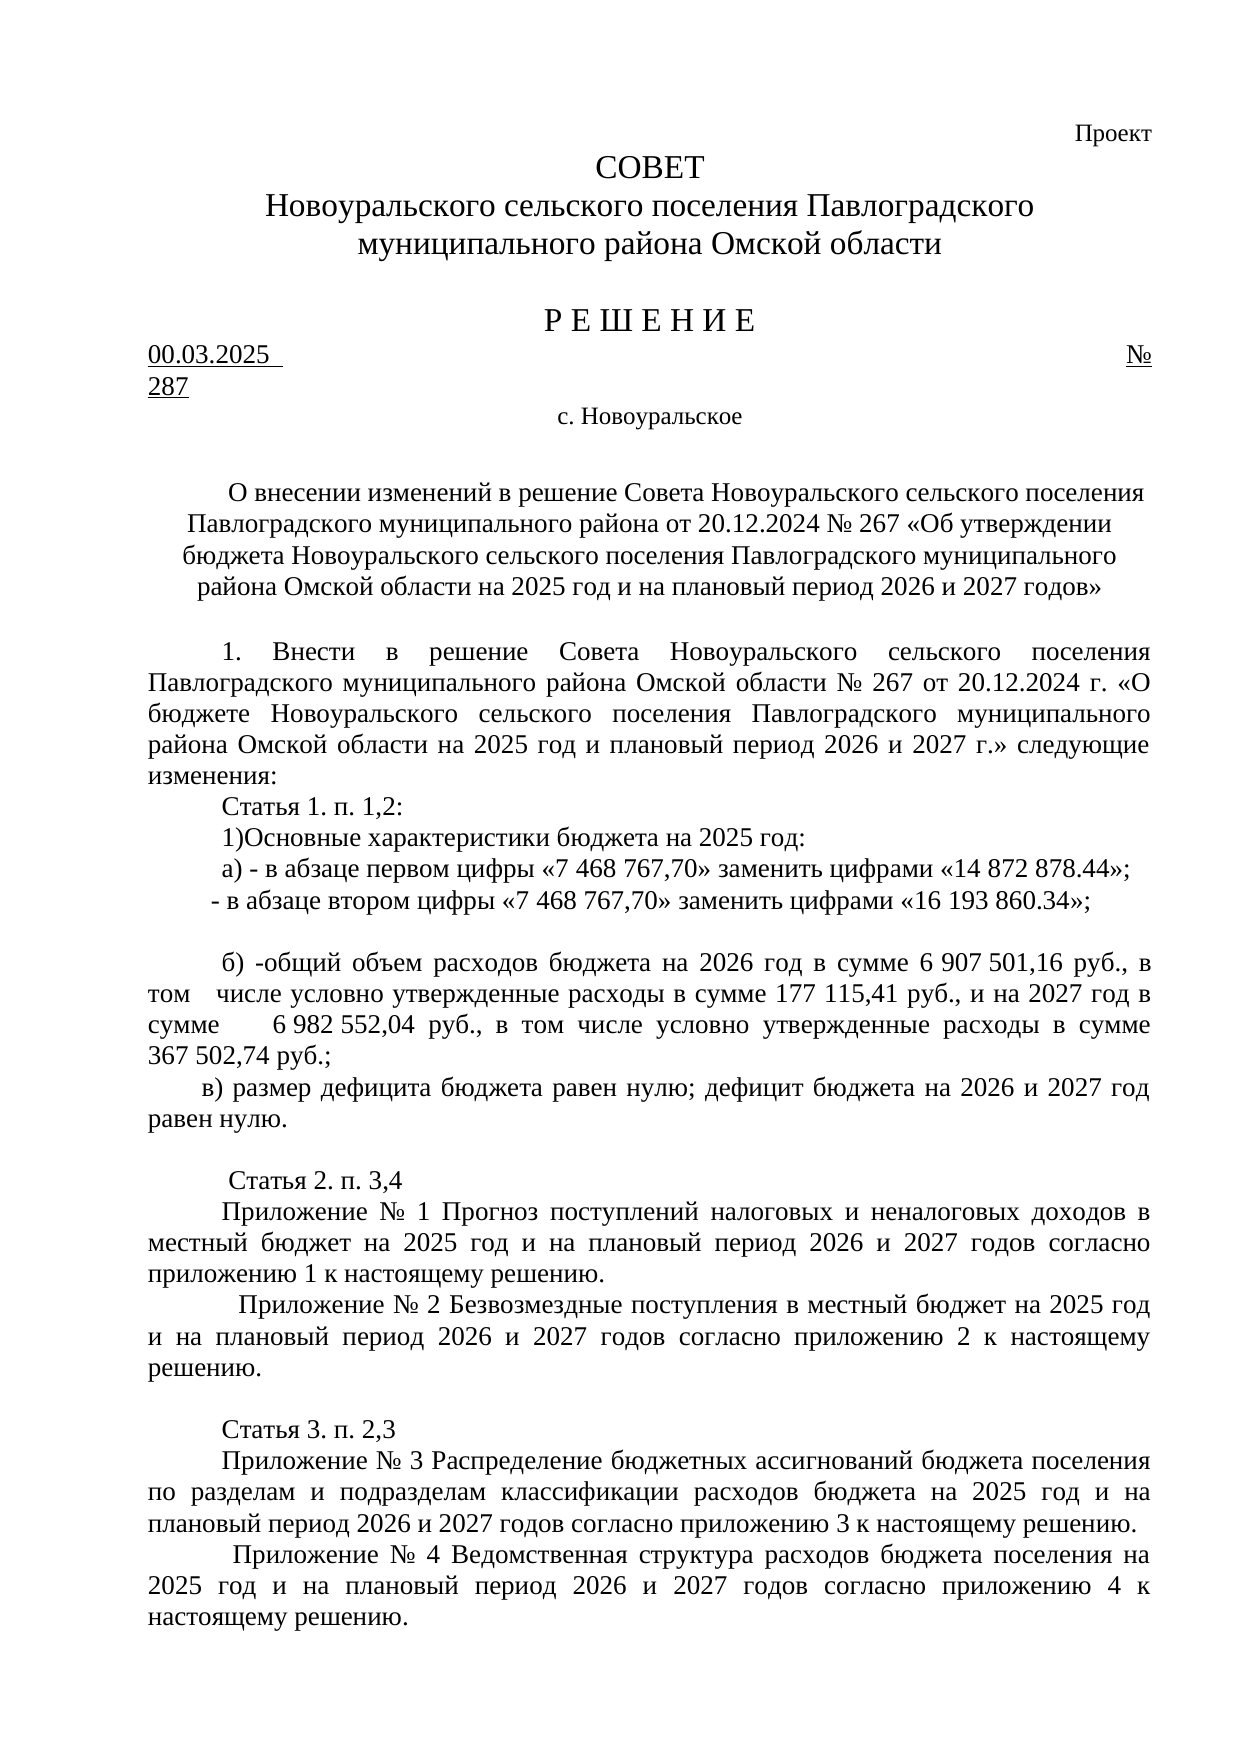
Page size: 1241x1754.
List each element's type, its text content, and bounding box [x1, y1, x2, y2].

text О внесении изменений в решение Совета Новоуральского сельского поселения Павлоградского муниципального района от 20.12.2024 № 267 «Об утверждении бюджета Новоуральского сельского поселения Павлоградского муниципального района Омской области на 2025 год и на плановый период 2026 и 2027 годов» [148, 476, 1152, 601]
text Приложение № 3 Распределение бюджетных ассигнований бюджета поселения по разделам и подразделам классификации расходов бюджета на 2025 год и на плановый период 2026 и 2027 годов согласно приложению 3 к настоящему решению. [148, 1444, 1152, 1538]
text Приложение № 1 Прогноз поступлений налоговых и неналоговых доходов в местный бюджет на 2025 год и на плановый период 2026 и 2027 годов согласно приложению 1 к настоящему решению. [148, 1195, 1152, 1289]
text СОВЕТ [148, 147, 1152, 185]
text Приложение № 2 Безвозмездные поступления в местный бюджет на 2025 год и на плановый период 2026 и 2027 годов согласно приложению 2 к настоящему решению. [148, 1289, 1152, 1382]
text Новоуральского сельского поселения Павлоградского муниципального района Омской области [148, 185, 1152, 262]
text а) - в абзаце первом цифры «7 468 767,70» заменить цифрами «14 872 878.44»; [148, 853, 1152, 884]
text Статья 2. п. 3,4 [148, 1164, 1152, 1195]
text с. Новоуральское [148, 401, 1152, 429]
list Проект [148, 118, 1152, 147]
text - в абзаце втором цифры «7 468 767,70» заменить цифрами «16 193 860.34»; [148, 884, 914, 915]
text Р Е Ш Е Н И Е [148, 300, 1151, 338]
text б) -общий объем расходов бюджета на 2026 год в сумме 6 907 501,16 руб., в том числе условно утвержденные расходы в сумме 177 115,41 руб., и на 2027 год в сумме 6 982 552,04 руб., в том числе условно утвержденные расходы в сумме 367 502,74 руб.; [148, 946, 1152, 1071]
text 1. Внести в решение Совета Новоуральского сельского поселения Павлоградского муниципального района Омской области № 267 от 20.12.2024 г. «О бюджете Новоуральского сельского поселения Павлоградского муниципального района Омской области на 2025 год и плановый период 2026 и 2027 г.» следующие изменения: [148, 634, 1152, 790]
text 1)Основные характеристики бюджета на 2025 год: [148, 821, 1152, 853]
text Статья 1. п. 1,2: [148, 790, 1152, 821]
text 00.03.2025 № 287 [148, 338, 1152, 401]
text Приложение № 4 Ведомственная структура расходов бюджета поселения на 2025 год и на плановый период 2026 и 2027 годов согласно приложению 4 к настоящему решению. [148, 1538, 1152, 1631]
text Статья 3. п. 2,3 [148, 1413, 1152, 1444]
text в) размер дефицита бюджета равен нулю; дефицит бюджета на 2026 и 2027 год равен нулю. [148, 1071, 1152, 1133]
